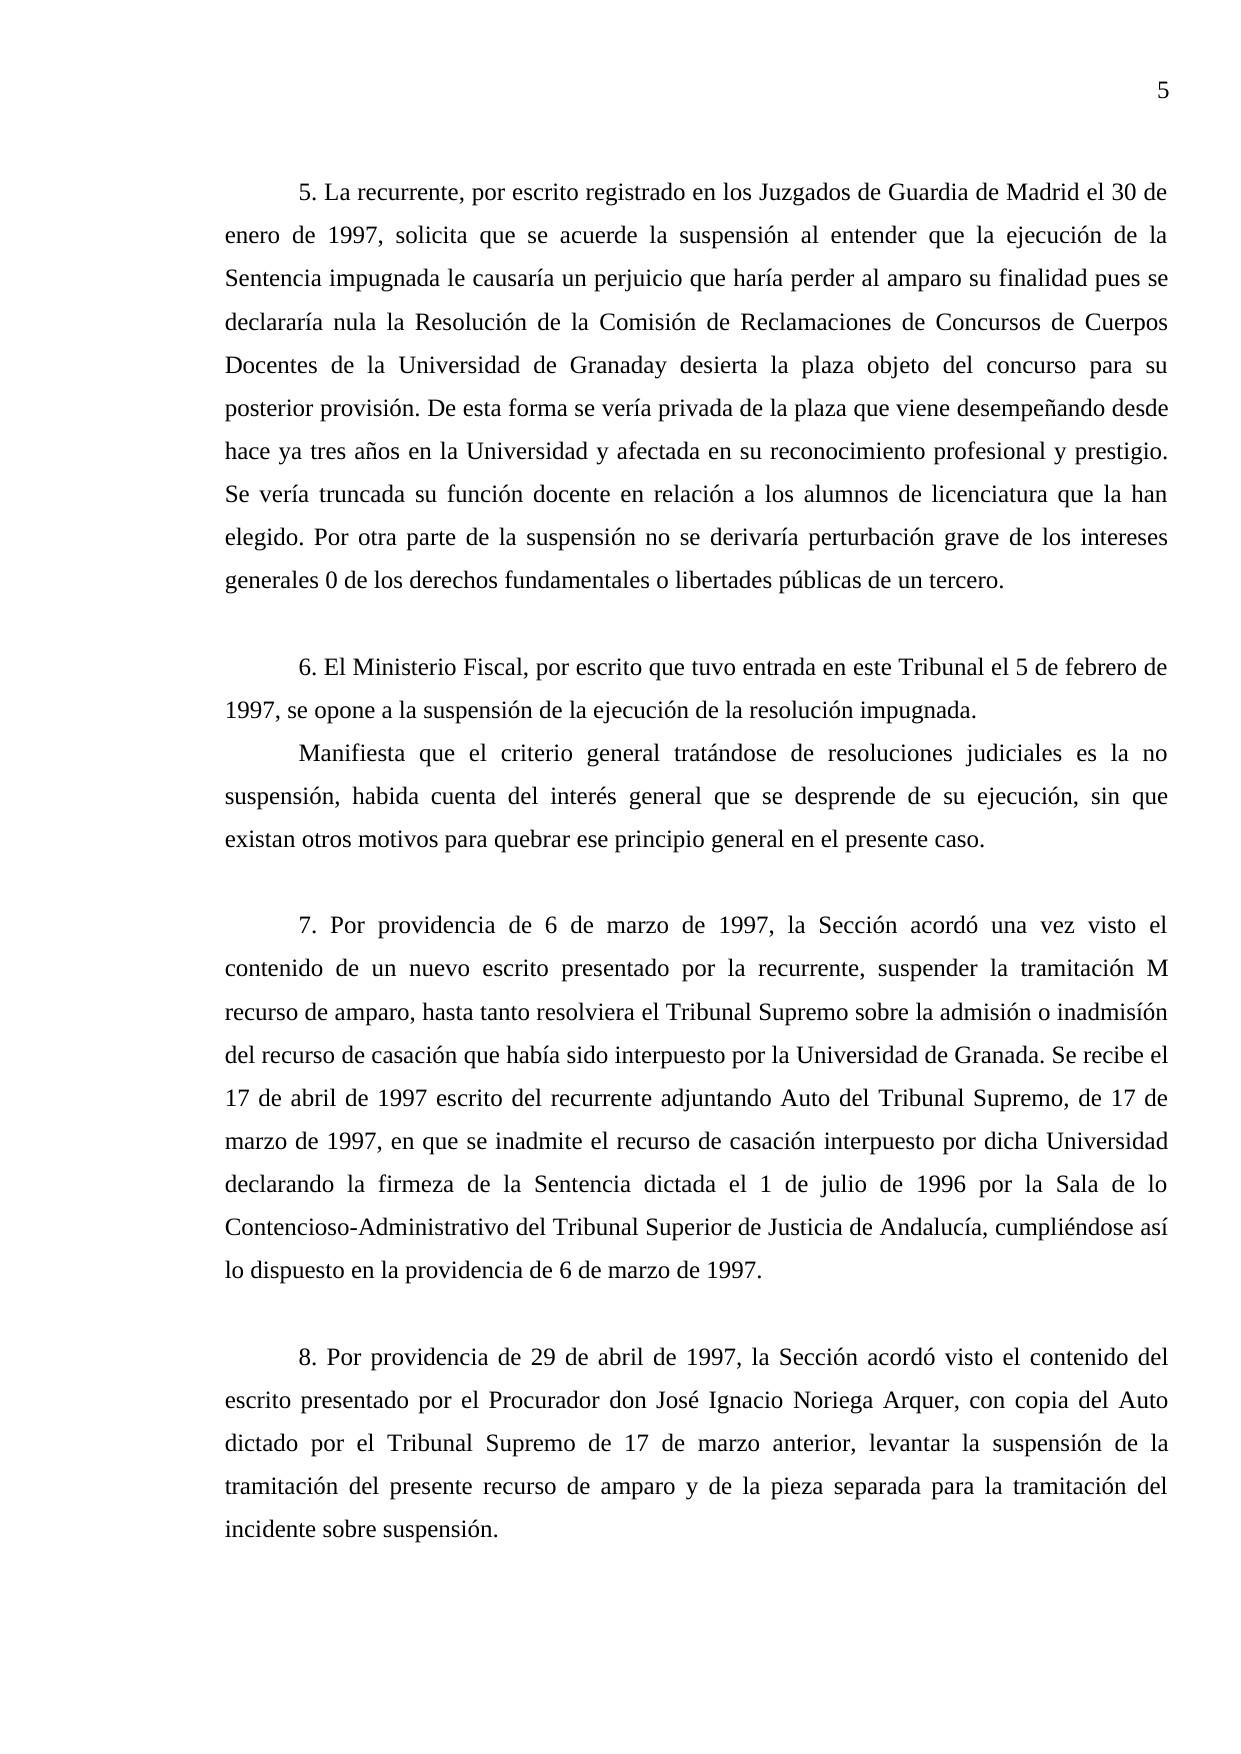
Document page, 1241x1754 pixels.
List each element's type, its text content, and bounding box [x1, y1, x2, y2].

text 8. Por providencia de 29 de abril de 1997, la Sección acordó visto el contenido del escrito presentado por el Procurador don José Ignacio Noriega Arquer, con copia del Auto dictado por el Tribunal Supremo de 17 de marzo anterior, levantar la suspensión de la tramitación del presente recurso de amparo y de la pieza separada para la tramitación del incidente sobre suspensión. [224, 1342, 1169, 1543]
text 5. La recurrente, por escrito registrado en los Juzgados de Guardia de Madrid el 30 de enero de 1997, solicita que se acuerde la suspensión al entender que la ejecución de la Sentencia impugnada le causaría un perjuicio que haría perder al amparo su finalidad pues se declararía nula la Resolución de la Comisión de Reclamaciones de Concursos de Cuerpos Docentes de la Universidad de Granaday desierta la plaza objeto del concurso para su posterior provisión. De esta forma se vería privada de la plaza que viene desempeñando desde hace ya tres años en la Universidad y afectada en su reconocimiento profesional y prestigio. Se vería truncada su función docente en relación a los alumnos de licenciatura que la han elegido. Por otra parte de la suspensión no se derivaría perturbación grave de los intereses generales 0 de los derechos fundamentales o libertades públicas de un tercero. [224, 177, 1169, 594]
text 6. El Ministerio Fiscal, por escrito que tuvo entrada en este Tribunal el 5 de febrero de 1997, se opone a la suspensión de la ejecución de la resolución impugnada. [224, 652, 1169, 723]
text Manifiesta que el criterio general tratándose de resoluciones judiciales es la no suspensión, habida cuenta del interés general que se desprende de su ejecución, sin que existan otros motivos para quebrar ese principio general en el presente caso. [224, 738, 1169, 853]
text 7. Por providencia de 6 de marzo de 1997, la Sección acordó una vez visto el contenido de un nuevo escrito presentado por la recurrente, suspender la tramitación M recurso de amparo, hasta tanto resolviera el Tribunal Supremo sobre la admisión o inadmisíón del recurso de casación que había sido interpuesto por la Universidad de Granada. Se recibe el 17 de abril de 1997 escrito del recurrente adjuntando Auto del Tribunal Supremo, de 17 de marzo de 1997, en que se inadmite el recurso de casación interpuesto por dicha Universidad declarando la firmeza de la Sentencia dictada el 1 de julio de 1996 por la Sala de lo Contencioso-Administrativo del Tribunal Superior de Justicia de Andalucía, cumpliéndose así lo dispuesto en la providencia de 6 de marzo de 1997. [224, 910, 1169, 1284]
